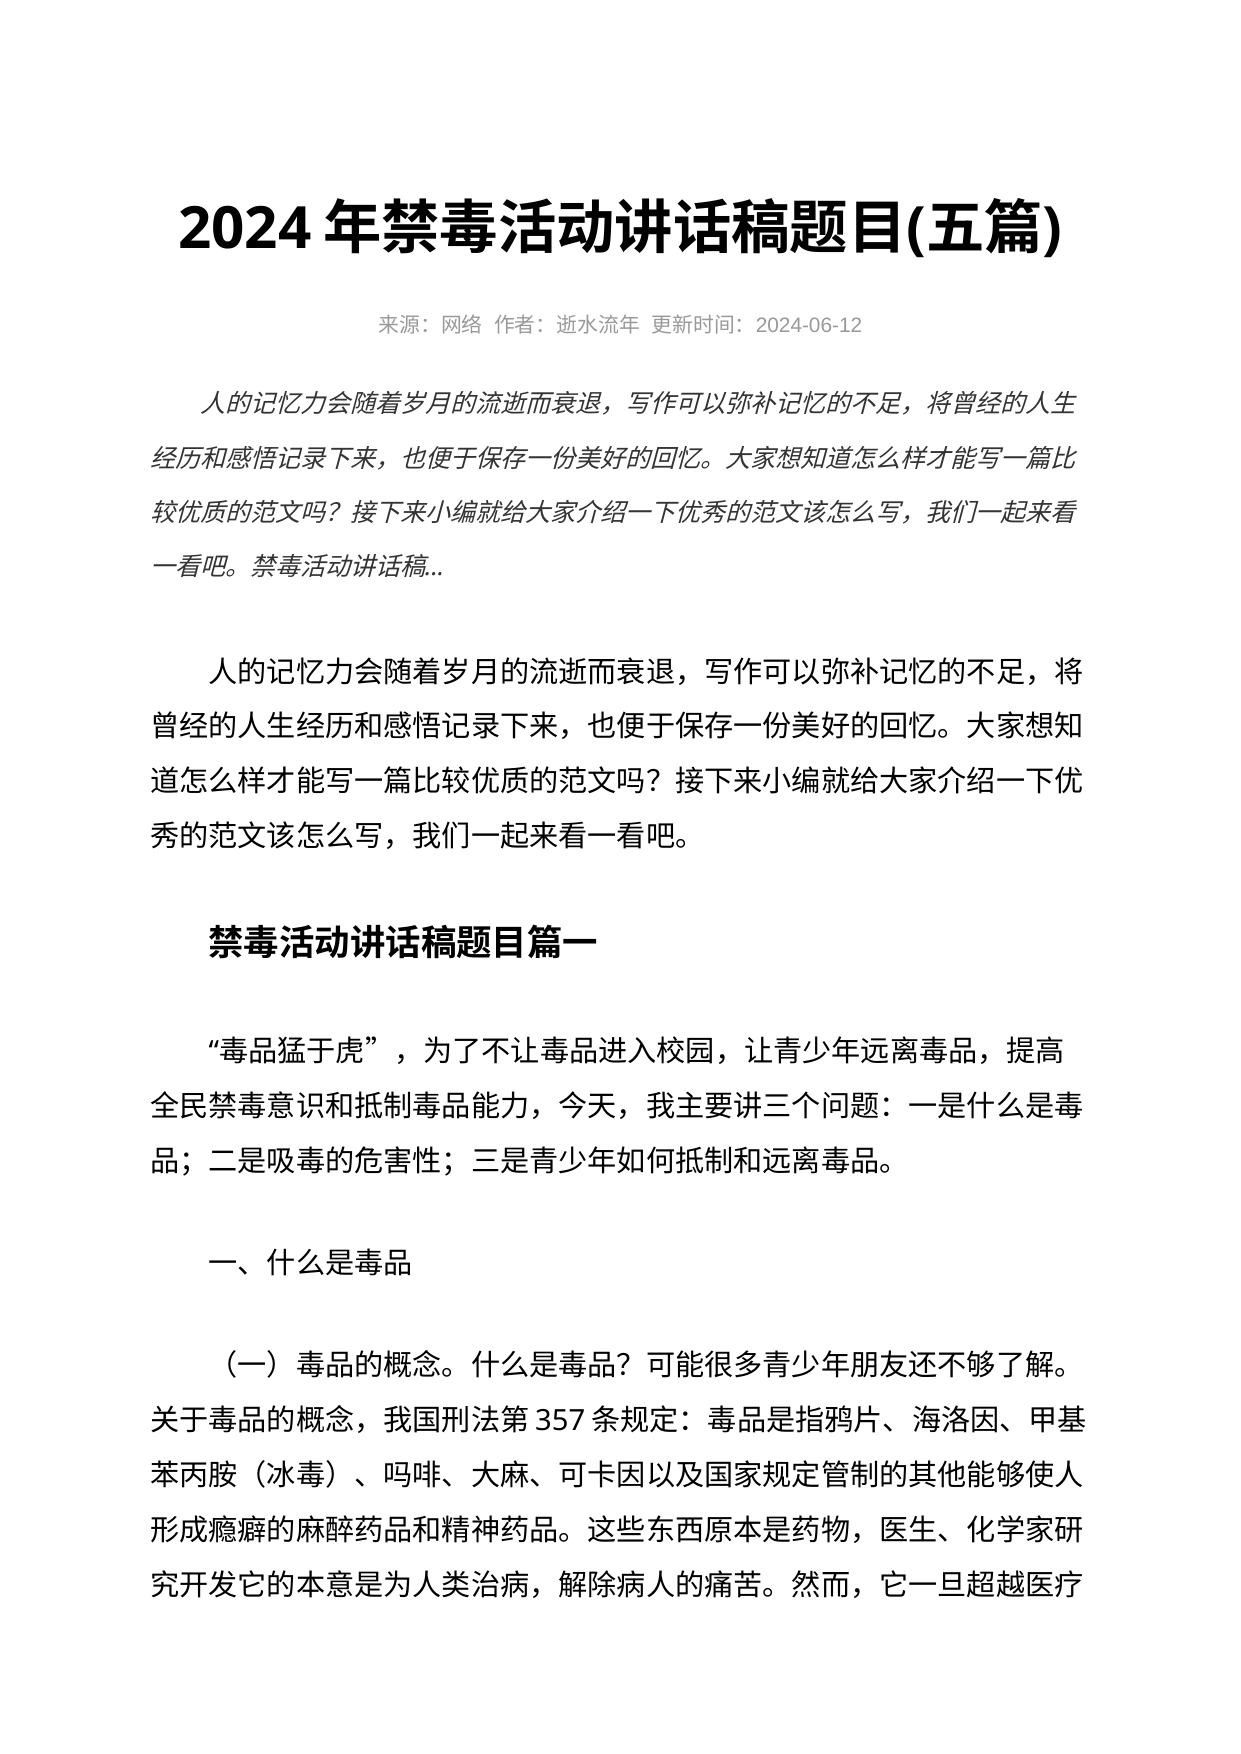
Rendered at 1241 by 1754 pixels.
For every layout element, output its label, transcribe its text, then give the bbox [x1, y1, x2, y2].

text “毒品猛于虎”，为了不让毒品进入校园，让青少年远离毒品，提高全民禁毒意识和抵制毒品能力，今天，我主要讲三个问题：一是什么是毒品；二是吸毒的危害性；三是青少年如何抵制和远离毒品。 [150, 1028, 1090, 1180]
text 人的记忆力会随着岁月的流逝而衰退，写作可以弥补记忆的不足，将曾经的人生经历和感悟记录下来，也便于保存一份美好的回忆。大家想知道怎么样才能写一篇比较优质的范文吗？接下来小编就给大家介绍一下优秀的范文该怎么写，我们一起来看一看吧。禁毒活动讲话稿... [150, 384, 1090, 583]
text 一、什么是毒品 [150, 1240, 1090, 1282]
text 禁毒活动讲话稿题目篇一 [150, 914, 1090, 966]
text 来源：网络 作者：逝水流年 更新时间：2024-06-12 [150, 313, 1090, 337]
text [150, 1341, 1090, 1603]
subtitle 2024年禁毒活动讲话稿题目(五篇) [150, 181, 1090, 266]
text 人的记忆力会随着岁月的流逝而衰退，写作可以弥补记忆的不足，将曾经的人生经历和感悟记录下来，也便于保存一份美好的回忆。大家想知道怎么样才能写一篇比较优质的范文吗？接下来小编就给大家介绍一下优秀的范文该怎么写，我们一起来看一看吧。 [150, 648, 1090, 855]
